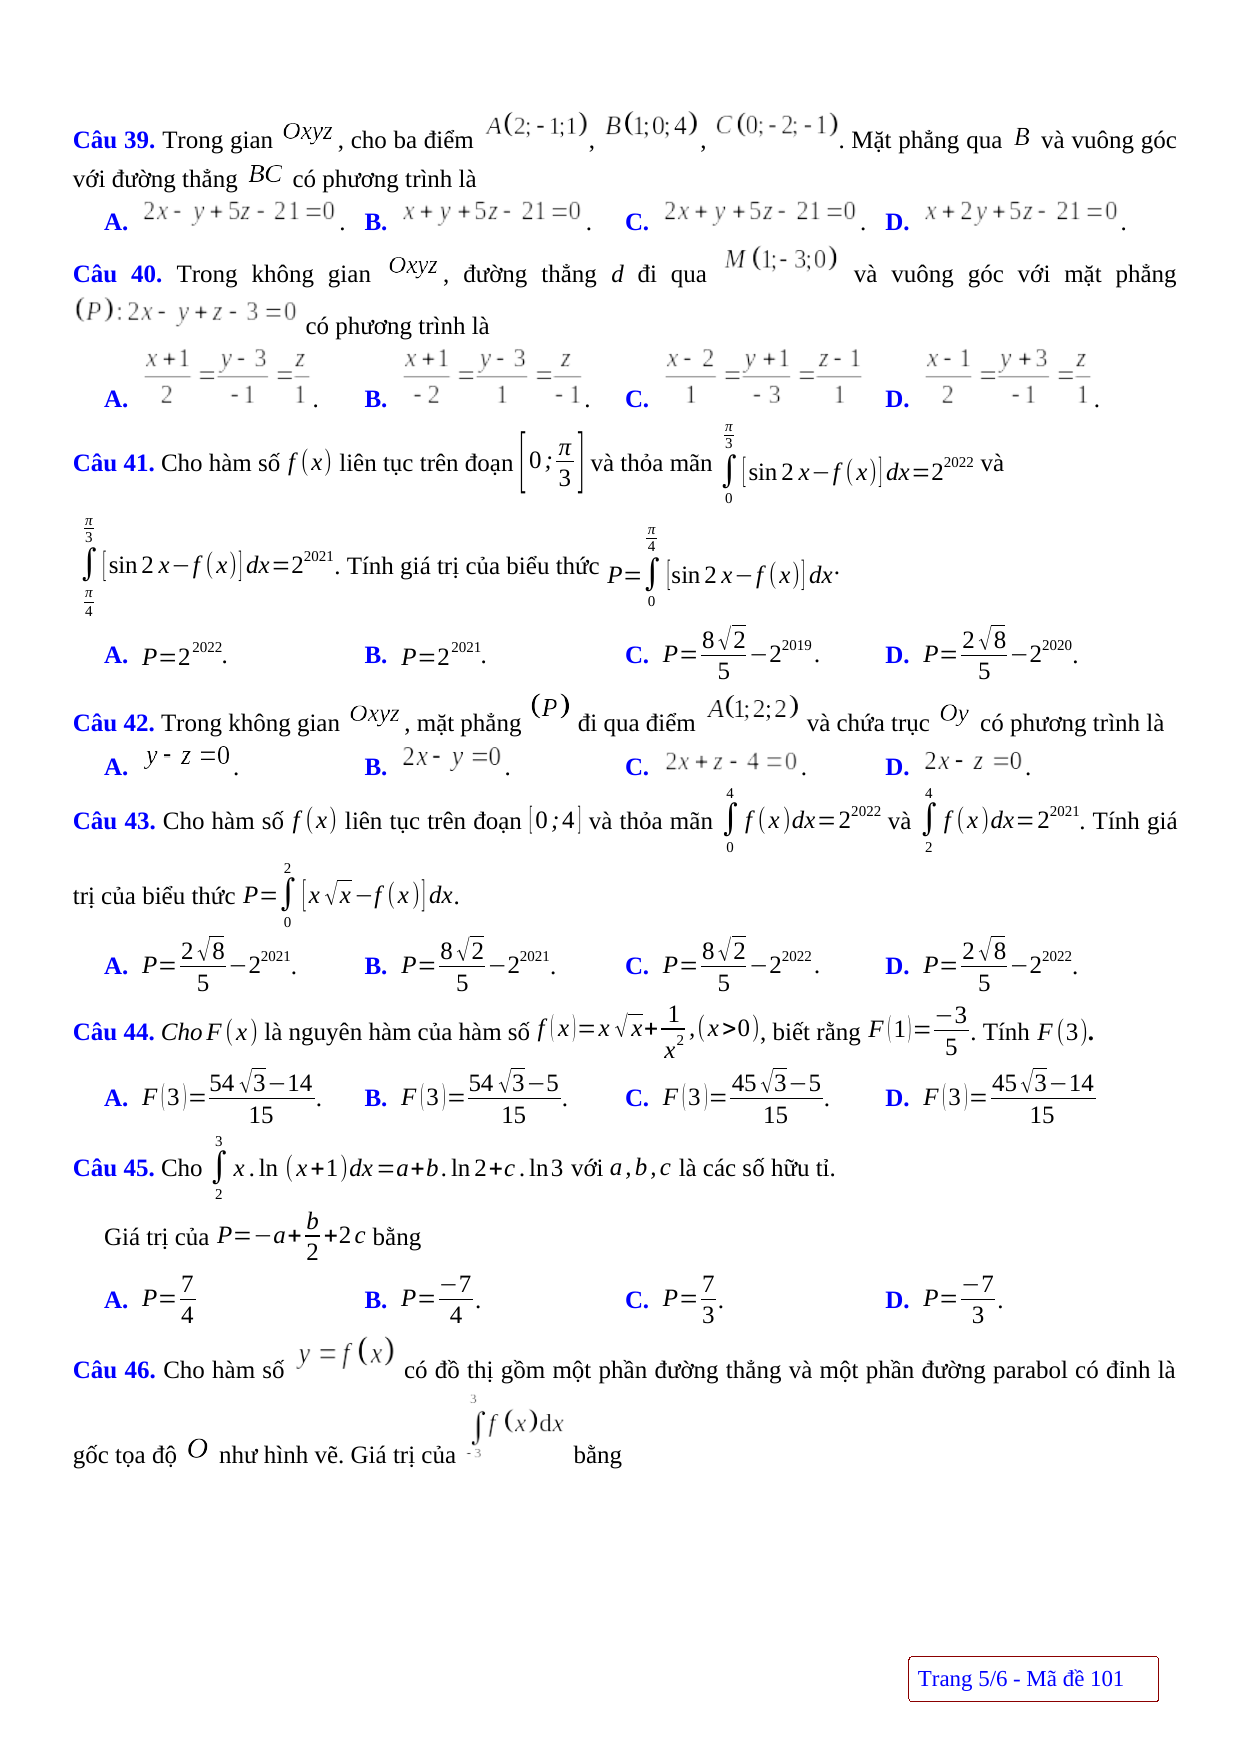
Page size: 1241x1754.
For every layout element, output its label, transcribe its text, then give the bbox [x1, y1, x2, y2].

text Câu 43. Cho hàm số liên tục trên đoạn và thỏa mãn và . Tính giá trị của biểu thức . [73, 785, 1178, 931]
text A. . B. . C. . D. . [73, 741, 1178, 781]
text Câu 45. Cho với là các số hữu tỉ. [73, 1132, 1178, 1203]
text Giá trị của bằng [104, 1207, 1178, 1266]
text A. . B. . C. D. . [73, 623, 1178, 684]
text A. . B. . C. . D. [73, 1067, 1178, 1128]
text Câu 41. Cho hàm số liên tục trên đoạn và thỏa mãn và [73, 418, 1178, 507]
text A. . B. . C. . D. . [73, 198, 1178, 236]
text A. . B. . C. D. . [73, 344, 1178, 413]
text Câu 42. Trong không gian , mặt phẳng đi qua điểm và chứa trục có phương trình là [73, 689, 1178, 736]
text Câu 40. Trong không gian , đường thẳng d đi qua và vuông góc với mặt phẳng có phương trình là [73, 240, 1178, 339]
text . Tính giá trị của biểu thức . [73, 511, 1178, 619]
text A. . B. . C. D. . [73, 935, 1178, 996]
text Câu 39. Trong gian , cho ba điểm , , . Mặt phẳng qua và vuông góc với đường thẳng có phương trình là [73, 106, 1178, 193]
text A. B. . C. . D. . [73, 1270, 1178, 1329]
text Câu 46. Cho hàm số có đồ thị gồm một phần đường thẳng và một phần đường parabol có đỉnh là gốc tọa độ như hình vẽ. Giá trị của bằng [73, 1334, 1178, 1469]
text Câu 44. là nguyên hàm của hàm số , biết rằng . Tính . [73, 1000, 1178, 1063]
